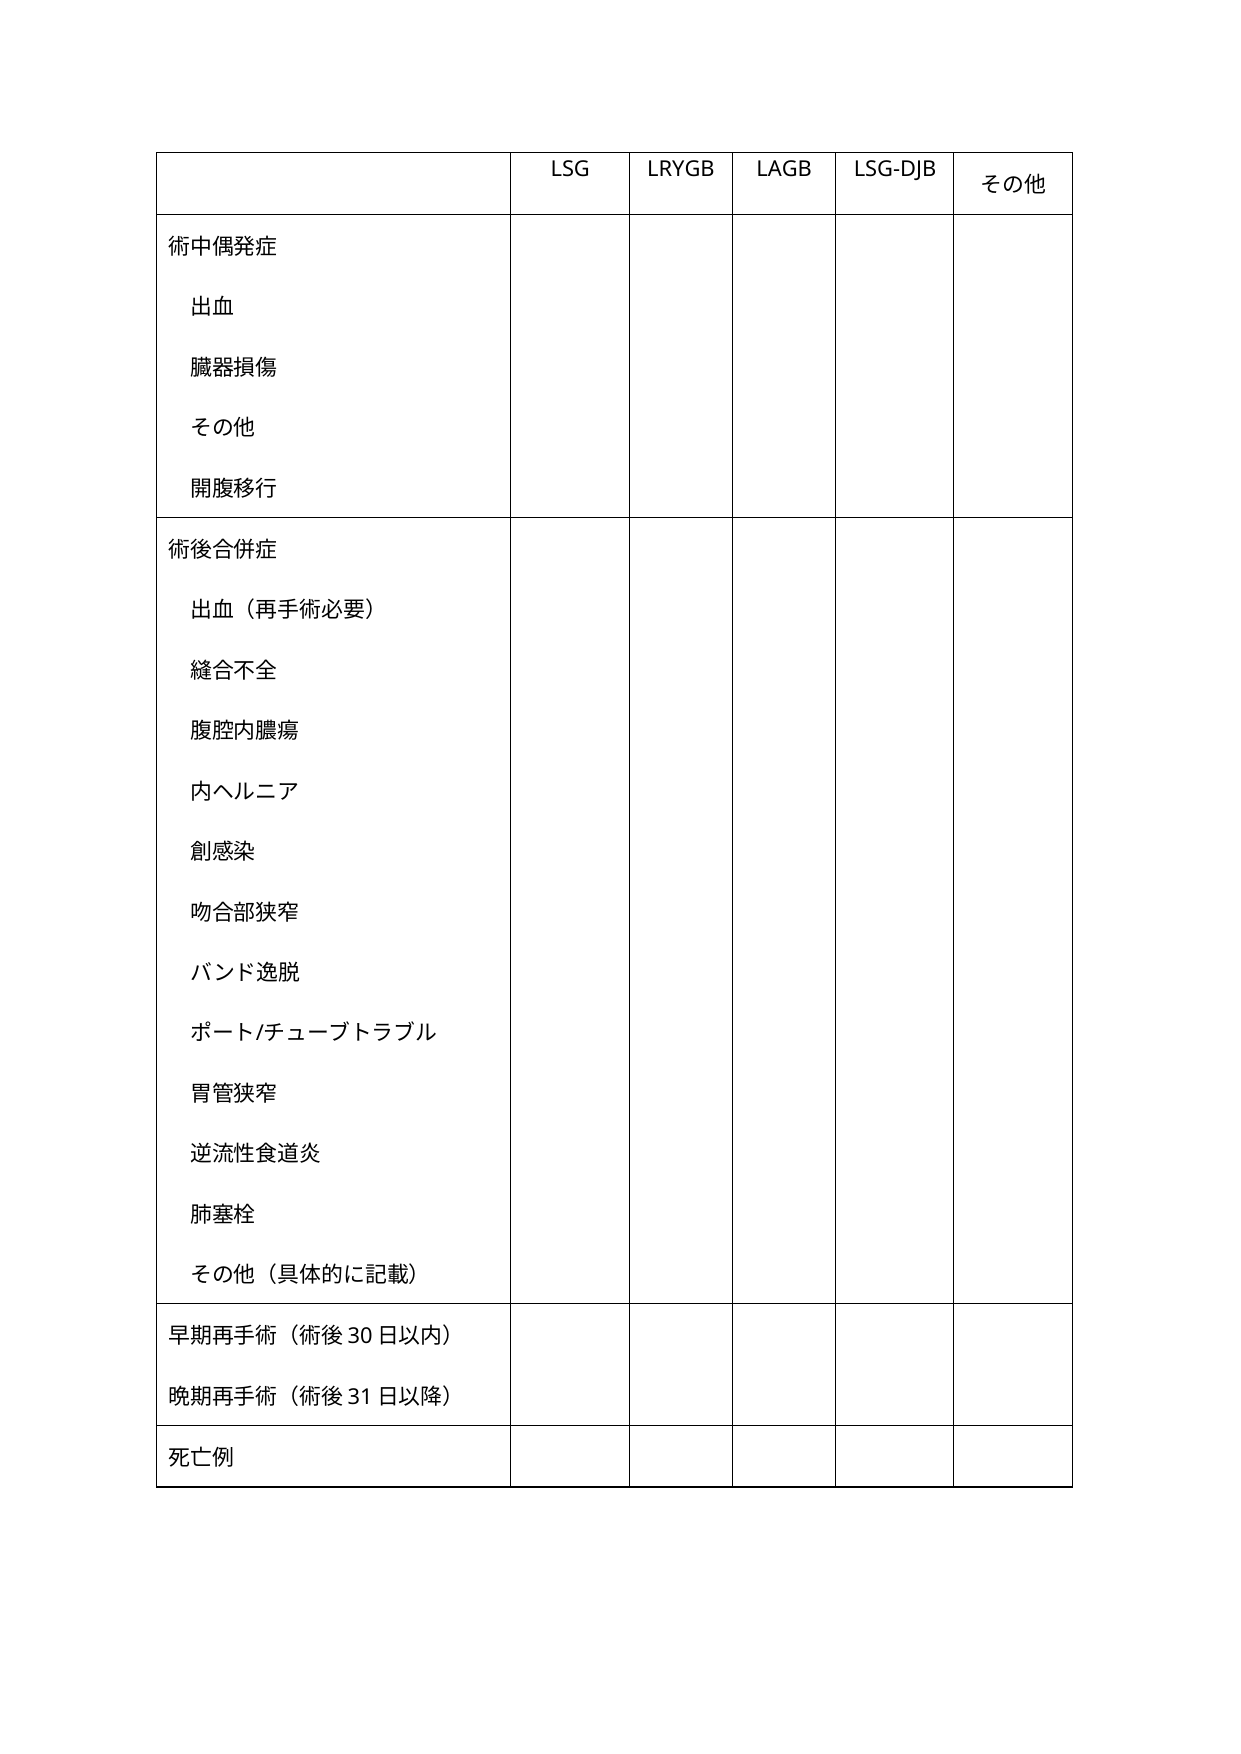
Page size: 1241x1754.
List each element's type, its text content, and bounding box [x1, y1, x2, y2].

table_cell [511, 1426, 629, 1486]
table_cell [630, 1426, 732, 1486]
table_cell [733, 518, 835, 1303]
table_cell 術中偶発症 出血 臓器損傷 その他 開腹移行 [157, 215, 510, 517]
table_header LRYGB [630, 153, 732, 213]
table_cell [954, 1426, 1072, 1486]
table_cell [630, 1304, 732, 1425]
table_cell [511, 215, 629, 517]
table_cell [954, 518, 1072, 1303]
table_header LSG [511, 153, 629, 213]
table_cell 術後合併症 出血（再手術必要） 縫合不全 腹腔内膿瘍 内ヘルニア 創感染 吻合部狭窄 バンド逸脱 ポート/チューブトラブル 胃管狭窄 逆流性食道炎 肺塞栓 その他（具体的に記載） [157, 518, 510, 1303]
table_cell [630, 215, 732, 517]
table_cell [733, 1426, 835, 1486]
table_header その他 [954, 153, 1072, 213]
table_cell [836, 1304, 953, 1425]
table_cell [511, 1304, 629, 1425]
table_cell [733, 215, 835, 517]
table_cell [836, 215, 953, 517]
table_cell 死亡例 [157, 1426, 510, 1486]
table_header LAGB [733, 153, 835, 213]
table_header [157, 153, 510, 213]
table_cell [954, 1304, 1072, 1425]
table_cell 早期再手術（術後30日以内） 晩期再手術（術後31日以降） [157, 1304, 510, 1425]
table_cell [836, 1426, 953, 1486]
table_cell [954, 215, 1072, 517]
table_cell [511, 518, 629, 1303]
table_cell [630, 518, 732, 1303]
table_cell [733, 1304, 835, 1425]
table_cell [836, 518, 953, 1303]
table_header LSG-DJB [836, 153, 953, 213]
